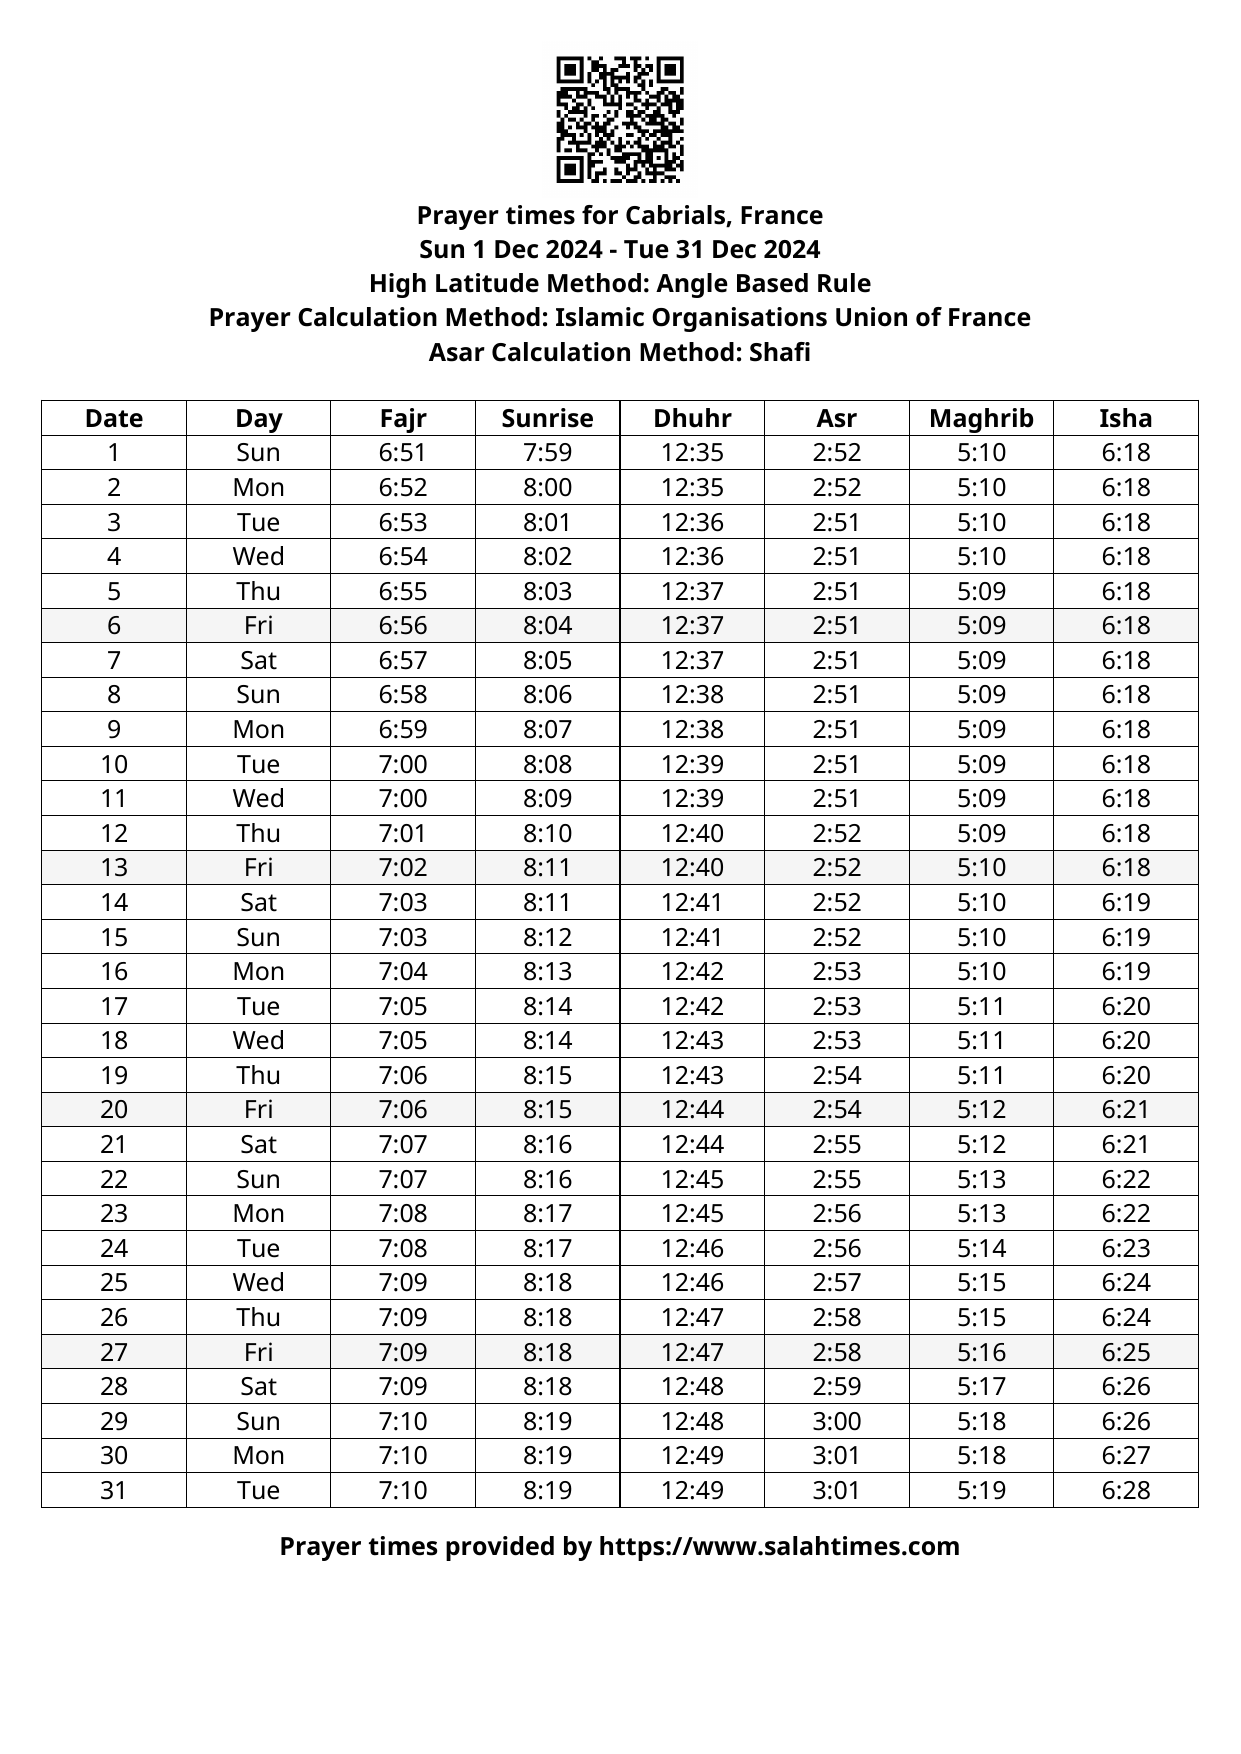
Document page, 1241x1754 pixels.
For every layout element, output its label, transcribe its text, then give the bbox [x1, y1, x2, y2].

table_cell 12:47 [621, 1300, 764, 1334]
table_cell 7:09 [331, 1300, 475, 1334]
table_cell 7:09 [331, 1335, 475, 1368]
table_cell Sat [187, 885, 330, 919]
table_cell 5:09 [910, 678, 1053, 711]
table_cell 5:10 [910, 505, 1053, 538]
table_cell Tue [187, 989, 330, 1022]
table_cell 12:39 [621, 747, 764, 780]
table_cell Sat [187, 1369, 330, 1403]
table_cell 8:16 [476, 1162, 619, 1195]
table_cell 5:19 [910, 1473, 1053, 1507]
table_cell Thu [187, 574, 330, 607]
table_cell Wed [187, 1266, 330, 1299]
table_cell 12:38 [621, 712, 764, 746]
table_cell 8:01 [476, 505, 619, 538]
table_cell 22 [42, 1162, 186, 1195]
table_cell 2:51 [765, 712, 909, 746]
table_cell 12:35 [621, 470, 764, 504]
table_cell 2:51 [765, 574, 909, 607]
table_cell 6:24 [1054, 1300, 1198, 1334]
table_cell 12:37 [621, 574, 764, 607]
table_cell 12:48 [621, 1369, 764, 1403]
table_cell 6:59 [331, 712, 475, 746]
table_cell 15 [42, 920, 186, 953]
table_cell Mon [187, 1196, 330, 1230]
table_cell 12:47 [621, 1335, 764, 1368]
table_cell 12:37 [621, 643, 764, 677]
table_cell Tue [187, 1473, 330, 1507]
table_header Maghrib [910, 401, 1053, 434]
table_cell 28 [42, 1369, 186, 1403]
table_cell 5:18 [910, 1404, 1053, 1437]
table_cell 6:53 [331, 505, 475, 538]
table_cell 5:10 [910, 954, 1053, 988]
table_cell 2:52 [765, 920, 909, 953]
table_cell 6:21 [1054, 1093, 1198, 1126]
table_cell 8:08 [476, 747, 619, 780]
table_cell 8:02 [476, 539, 619, 573]
table_cell 6:28 [1054, 1473, 1198, 1507]
table_cell 7:00 [331, 781, 475, 815]
table_cell 5:10 [910, 851, 1053, 884]
table_cell 6:18 [1054, 643, 1198, 677]
table_cell 7:09 [331, 1369, 475, 1403]
table_cell 23 [42, 1196, 186, 1230]
table_cell 7:01 [331, 816, 475, 849]
table_cell 2:52 [765, 470, 909, 504]
table_cell 6:56 [331, 609, 475, 642]
table_cell Sat [187, 1127, 330, 1161]
table_cell 12:37 [621, 609, 764, 642]
table_cell 6:58 [331, 678, 475, 711]
table_cell 25 [42, 1266, 186, 1299]
table_cell 8:05 [476, 643, 619, 677]
text Prayer Calculation Method: Islamic Organisations Union of France [42, 300, 1198, 334]
text Prayer times for Cabrials, France [42, 198, 1198, 232]
table_cell 8:17 [476, 1196, 619, 1230]
table_cell 6:27 [1054, 1439, 1198, 1472]
table_cell 7:08 [331, 1231, 475, 1264]
text Asar Calculation Method: Shafi [42, 334, 1198, 368]
table_cell 5:10 [910, 470, 1053, 504]
table_cell 3:01 [765, 1473, 909, 1507]
table_cell 12:41 [621, 920, 764, 953]
table_cell 8:10 [476, 816, 619, 849]
table_cell 12:42 [621, 954, 764, 988]
table_cell 8:04 [476, 609, 619, 642]
table_cell 5:15 [910, 1266, 1053, 1299]
table_cell 12:39 [621, 781, 764, 815]
table_cell Wed [187, 781, 330, 815]
table_cell 8:17 [476, 1231, 619, 1264]
table_cell 6:54 [331, 539, 475, 573]
table_header Dhuhr [621, 401, 764, 434]
table_cell 5:09 [910, 643, 1053, 677]
table_cell 7:06 [331, 1093, 475, 1126]
table_cell 2:56 [765, 1231, 909, 1264]
table_cell 5:13 [910, 1162, 1053, 1195]
table_cell 2:52 [765, 885, 909, 919]
table_cell 2:51 [765, 505, 909, 538]
table_cell 17 [42, 989, 186, 1022]
table_cell 16 [42, 954, 186, 988]
table_cell 5:12 [910, 1093, 1053, 1126]
table_cell 6:20 [1054, 1058, 1198, 1092]
table_cell Wed [187, 539, 330, 573]
table_cell 6:18 [1054, 678, 1198, 711]
table_cell 6:18 [1054, 712, 1198, 746]
table_cell 6:18 [1054, 781, 1198, 815]
table_cell 12:40 [621, 816, 764, 849]
table_cell 2:51 [765, 539, 909, 573]
table_cell 7:06 [331, 1058, 475, 1092]
table_cell Mon [187, 1439, 330, 1472]
table_cell 6:19 [1054, 920, 1198, 953]
table_cell Sun [187, 920, 330, 953]
table_cell Thu [187, 1300, 330, 1334]
table_cell 5:16 [910, 1335, 1053, 1368]
table_cell 6:18 [1054, 851, 1198, 884]
table_cell 8:16 [476, 1127, 619, 1161]
table_cell 8:11 [476, 851, 619, 884]
table_cell 5:09 [910, 574, 1053, 607]
table_cell 8:14 [476, 1024, 619, 1057]
table_cell Thu [187, 816, 330, 849]
table_cell 2:53 [765, 1024, 909, 1057]
table_cell 8:15 [476, 1093, 619, 1126]
table_cell 8:07 [476, 712, 619, 746]
table_cell 21 [42, 1127, 186, 1161]
table_cell 24 [42, 1231, 186, 1264]
table_cell 5:09 [910, 747, 1053, 780]
table_cell Fri [187, 609, 330, 642]
table_cell 8 [42, 678, 186, 711]
table_cell 5:13 [910, 1196, 1053, 1230]
table_cell 5:11 [910, 989, 1053, 1022]
table_cell 2:51 [765, 643, 909, 677]
table_cell 6:26 [1054, 1404, 1198, 1437]
table_cell 6:26 [1054, 1369, 1198, 1403]
table_cell Sun [187, 678, 330, 711]
table_cell Mon [187, 954, 330, 988]
table_cell 8:13 [476, 954, 619, 988]
table_cell 2:59 [765, 1369, 909, 1403]
table_cell 29 [42, 1404, 186, 1437]
table_cell 2:55 [765, 1162, 909, 1195]
table_header Sunrise [476, 401, 619, 434]
table_cell 12:49 [621, 1439, 764, 1472]
table_cell 8:00 [476, 470, 619, 504]
table_cell 6:55 [331, 574, 475, 607]
table_cell 7:04 [331, 954, 475, 988]
table_cell Fri [187, 1335, 330, 1368]
table_cell 6:25 [1054, 1335, 1198, 1368]
table_cell 6:18 [1054, 747, 1198, 780]
table_cell 6:22 [1054, 1162, 1198, 1195]
table_cell 12:46 [621, 1266, 764, 1299]
table_cell 7:03 [331, 885, 475, 919]
text High Latitude Method: Angle Based Rule [42, 266, 1198, 300]
table_cell Mon [187, 470, 330, 504]
table_cell 31 [42, 1473, 186, 1507]
table_cell 7:07 [331, 1162, 475, 1195]
table_header Day [187, 401, 330, 434]
table_cell 6:20 [1054, 1024, 1198, 1057]
table_cell 5:10 [910, 920, 1053, 953]
table_cell 5:10 [910, 436, 1053, 469]
table_cell 6:51 [331, 436, 475, 469]
table_cell 2:52 [765, 436, 909, 469]
table_cell 2:51 [765, 781, 909, 815]
table_cell 6:19 [1054, 954, 1198, 988]
table_cell Mon [187, 712, 330, 746]
table_cell 8:06 [476, 678, 619, 711]
table_cell 5:09 [910, 781, 1053, 815]
table_cell 2:54 [765, 1058, 909, 1092]
table_cell 3 [42, 505, 186, 538]
table_cell Tue [187, 505, 330, 538]
table_cell 12:43 [621, 1024, 764, 1057]
table_cell 12:38 [621, 678, 764, 711]
table_cell 6:18 [1054, 816, 1198, 849]
table_cell Tue [187, 1231, 330, 1264]
table_cell 8:19 [476, 1473, 619, 1507]
table_cell 1 [42, 436, 186, 469]
table_cell Fri [187, 1093, 330, 1126]
table_cell 7:10 [331, 1473, 475, 1507]
table_cell 26 [42, 1300, 186, 1334]
table_cell 8:19 [476, 1404, 619, 1437]
table_cell 5:17 [910, 1369, 1053, 1403]
table_cell 5:09 [910, 816, 1053, 849]
table_cell 8:15 [476, 1058, 619, 1092]
table_cell 6:18 [1054, 505, 1198, 538]
table_cell 7:10 [331, 1439, 475, 1472]
table_cell Sun [187, 1162, 330, 1195]
table_cell 7:10 [331, 1404, 475, 1437]
table_cell 12:42 [621, 989, 764, 1022]
table_cell 12:48 [621, 1404, 764, 1437]
table_cell Sun [187, 1404, 330, 1437]
table_cell 7:09 [331, 1266, 475, 1299]
table_cell 12:35 [621, 436, 764, 469]
table_cell 8:03 [476, 574, 619, 607]
table_cell 12:44 [621, 1127, 764, 1161]
table_cell 6:18 [1054, 436, 1198, 469]
table_cell Thu [187, 1058, 330, 1092]
table_cell 2:57 [765, 1266, 909, 1299]
table_cell 2:58 [765, 1335, 909, 1368]
table_cell 5 [42, 574, 186, 607]
table_cell 5:18 [910, 1439, 1053, 1472]
table_cell 13 [42, 851, 186, 884]
table_cell 2:52 [765, 816, 909, 849]
table_cell 2:53 [765, 989, 909, 1022]
table_cell 6:20 [1054, 989, 1198, 1022]
table_cell 6:57 [331, 643, 475, 677]
table_cell 6:18 [1054, 539, 1198, 573]
table_cell 6:19 [1054, 885, 1198, 919]
table_cell 2:51 [765, 678, 909, 711]
table_cell 6:18 [1054, 574, 1198, 607]
table_cell 14 [42, 885, 186, 919]
table_cell 10 [42, 747, 186, 780]
table_cell 6:21 [1054, 1127, 1198, 1161]
table_cell 4 [42, 539, 186, 573]
table_cell 7:05 [331, 989, 475, 1022]
table_cell Tue [187, 747, 330, 780]
table_cell 12:45 [621, 1162, 764, 1195]
table_cell 12:49 [621, 1473, 764, 1507]
table_cell 12:41 [621, 885, 764, 919]
table_cell 2:54 [765, 1093, 909, 1126]
table_cell 6:18 [1054, 609, 1198, 642]
table_cell 19 [42, 1058, 186, 1092]
table_cell 6:23 [1054, 1231, 1198, 1264]
table_cell 2:51 [765, 747, 909, 780]
table_header Asr [765, 401, 909, 434]
table_cell 12:45 [621, 1196, 764, 1230]
table_cell 5:15 [910, 1300, 1053, 1334]
table_cell 12:43 [621, 1058, 764, 1092]
table_cell 7:00 [331, 747, 475, 780]
table_cell 9 [42, 712, 186, 746]
table_cell 5:10 [910, 885, 1053, 919]
table_cell 7:59 [476, 436, 619, 469]
picture [542, 41, 699, 198]
table_cell 8:19 [476, 1439, 619, 1472]
table_cell 2:53 [765, 954, 909, 988]
table_cell 12:40 [621, 851, 764, 884]
table_cell 8:18 [476, 1335, 619, 1368]
table_header Isha [1054, 401, 1198, 434]
table_cell 5:12 [910, 1127, 1053, 1161]
table_cell 8:09 [476, 781, 619, 815]
table_cell 2 [42, 470, 186, 504]
table_cell 7:07 [331, 1127, 475, 1161]
table_cell 2:56 [765, 1196, 909, 1230]
table_cell 2:51 [765, 609, 909, 642]
table_cell 6:52 [331, 470, 475, 504]
text Sun 1 Dec 2024 - Tue 31 Dec 2024 [42, 232, 1198, 266]
table_cell 8:12 [476, 920, 619, 953]
table_cell 8:18 [476, 1369, 619, 1403]
table_cell Sat [187, 643, 330, 677]
table_cell 3:00 [765, 1404, 909, 1437]
table_cell Fri [187, 851, 330, 884]
table_cell 12 [42, 816, 186, 849]
table_cell 8:14 [476, 989, 619, 1022]
table_cell 8:11 [476, 885, 619, 919]
table_cell 6:22 [1054, 1196, 1198, 1230]
table_cell 6:18 [1054, 470, 1198, 504]
table_cell 2:55 [765, 1127, 909, 1161]
table_cell 6:24 [1054, 1266, 1198, 1299]
table_cell 5:11 [910, 1024, 1053, 1057]
table_cell 12:36 [621, 539, 764, 573]
table_cell 7:02 [331, 851, 475, 884]
table_cell 5:14 [910, 1231, 1053, 1264]
table_cell 30 [42, 1439, 186, 1472]
table_header Fajr [331, 401, 475, 434]
table_cell 11 [42, 781, 186, 815]
table_cell 18 [42, 1024, 186, 1057]
table_cell 6 [42, 609, 186, 642]
table_cell 5:11 [910, 1058, 1053, 1092]
table_cell 7:05 [331, 1024, 475, 1057]
table_cell 8:18 [476, 1300, 619, 1334]
table_cell 3:01 [765, 1439, 909, 1472]
table_cell 12:36 [621, 505, 764, 538]
table_cell 7:03 [331, 920, 475, 953]
table_cell 8:18 [476, 1266, 619, 1299]
table_cell 12:44 [621, 1093, 764, 1126]
table_cell 27 [42, 1335, 186, 1368]
text Prayer times provided by https://www.salahtimes.com [42, 1528, 1198, 1563]
table_header Date [42, 401, 186, 434]
table_cell 5:09 [910, 609, 1053, 642]
table_cell 2:58 [765, 1300, 909, 1334]
table_cell 2:52 [765, 851, 909, 884]
table_cell 7:08 [331, 1196, 475, 1230]
table_cell 20 [42, 1093, 186, 1126]
table_cell 7 [42, 643, 186, 677]
table_cell Sun [187, 436, 330, 469]
table_cell Wed [187, 1024, 330, 1057]
table_cell 12:46 [621, 1231, 764, 1264]
table_cell 5:10 [910, 539, 1053, 573]
table_cell 5:09 [910, 712, 1053, 746]
